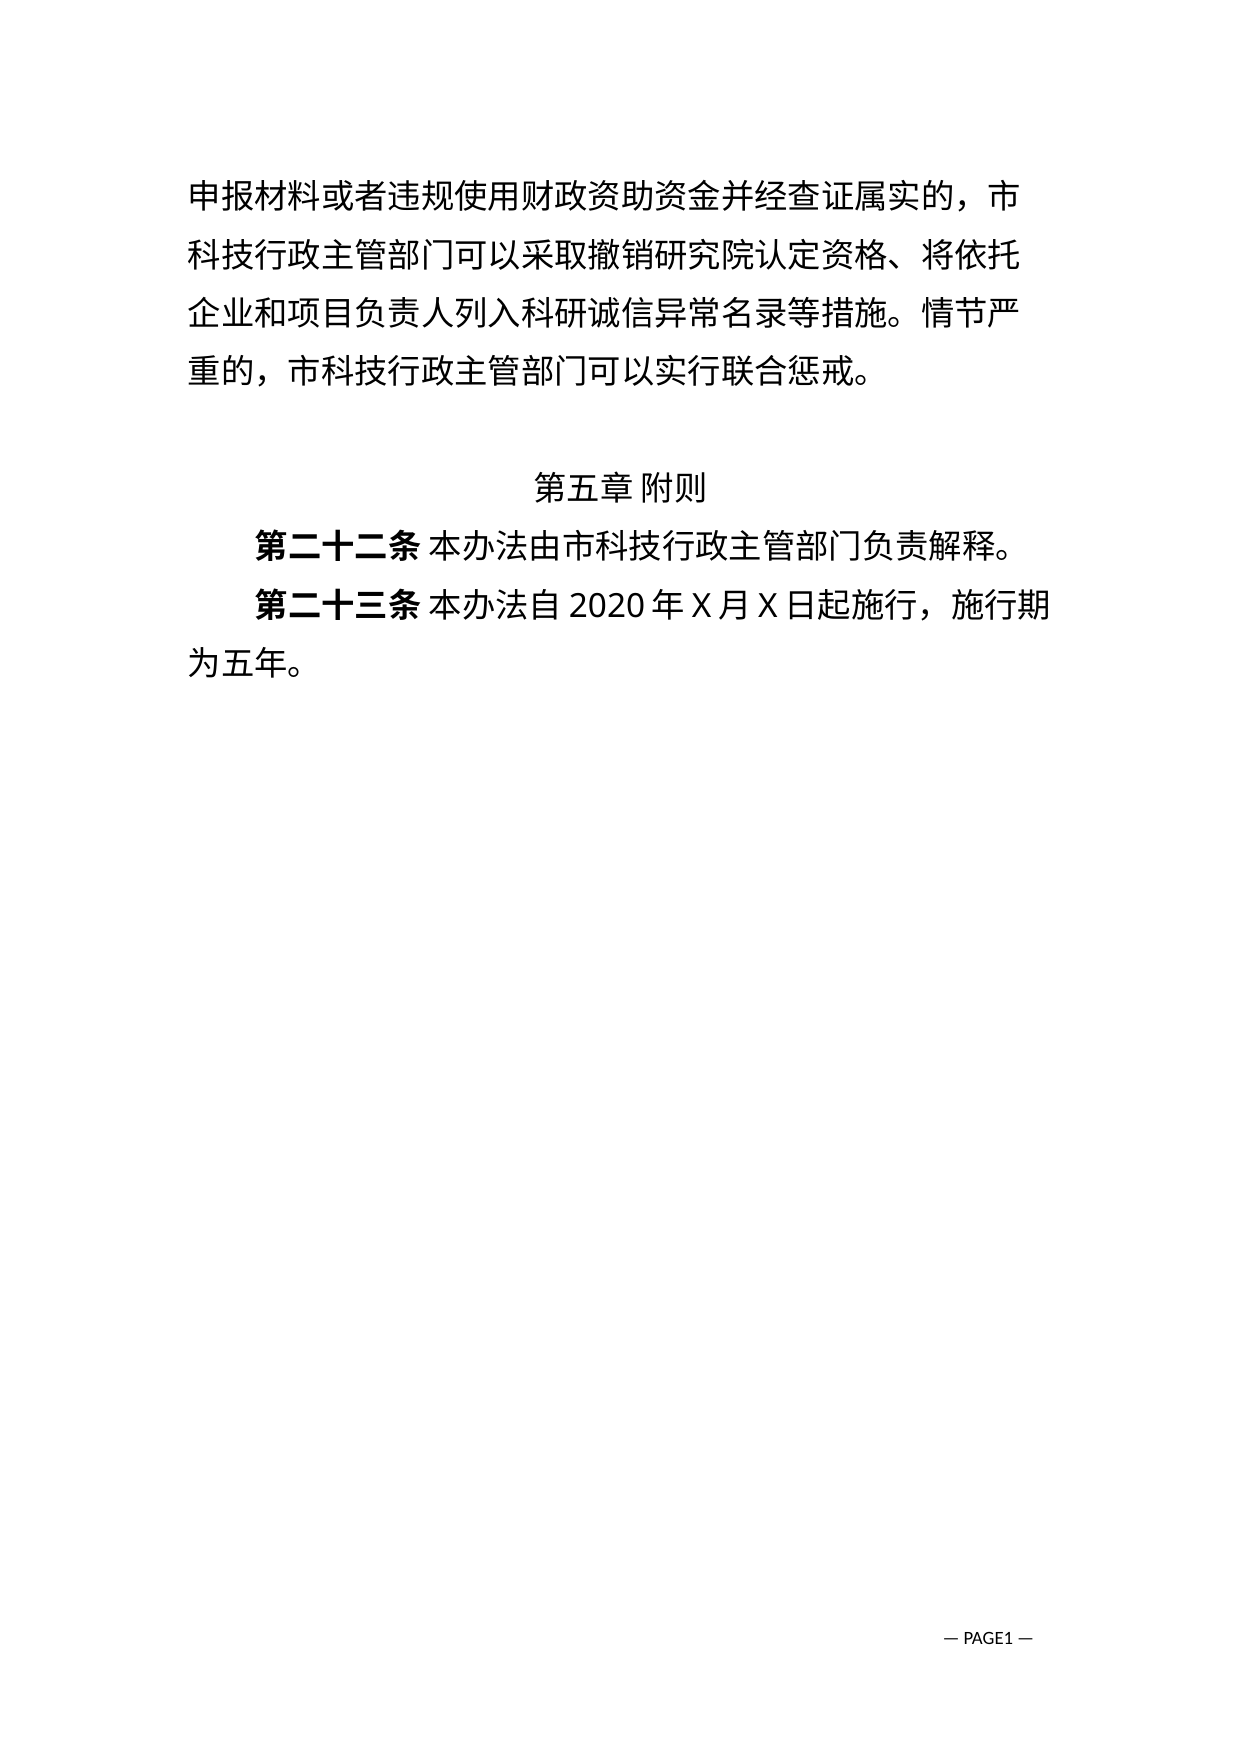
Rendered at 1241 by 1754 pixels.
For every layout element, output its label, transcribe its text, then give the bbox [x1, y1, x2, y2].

text 第二十三条 本办法自2020年X月X日起施行，施行期为五年。 [187, 570, 1053, 687]
text 第五章 附则 [187, 454, 1053, 512]
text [187, 162, 1053, 395]
text 第二十二条 本办法由市科技行政主管部门负责解释。 [187, 512, 1053, 570]
